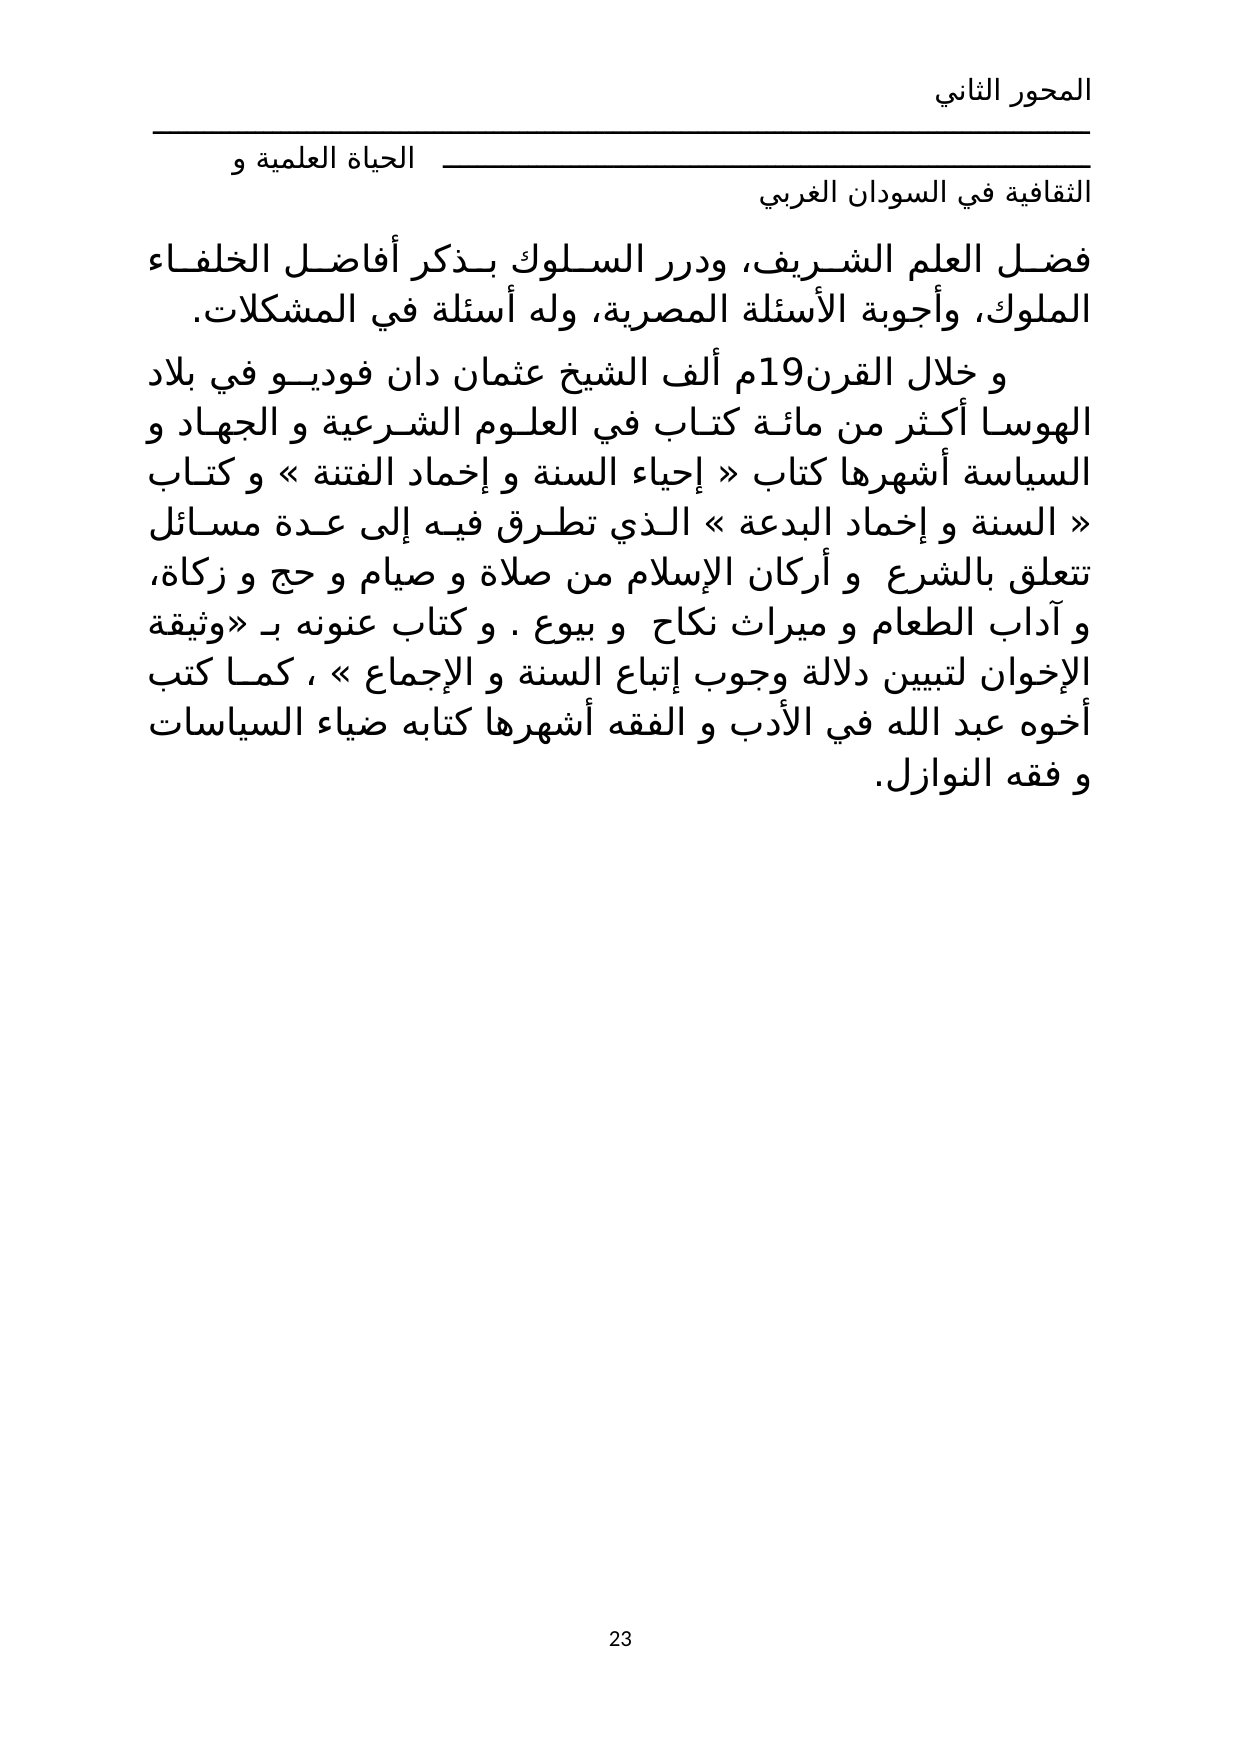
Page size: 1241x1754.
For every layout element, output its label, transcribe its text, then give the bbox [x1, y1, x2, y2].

text و خلال القرن19م ألف الشيخ عثمان دان فوديو في بلاد الهوسا أكثر من مائة كتاب في العلوم الشرعية و الجهاد و السياسة أشهرها كتاب « إحياء السنة و إخماد الفتنة » و كتاب « السنة و إخماد البدعة » الذي تطرق فيه إلى عدة مسائل تتعلق بالشرع و أركان الإسلام من صلاة و صيام و حج و زكاة، و آداب الطعام و ميراث نكاح و بيوع . و كتاب عنونه بـ «وثيقة الإخوان لتبيين دلالة وجوب إتباع السنة و الإجماع » ، كما كتب أخوه عبد الله في الأدب و الفقه أشهرها كتابه ضياء السياسات و فقه النوازل. [148, 745, 1093, 795]
